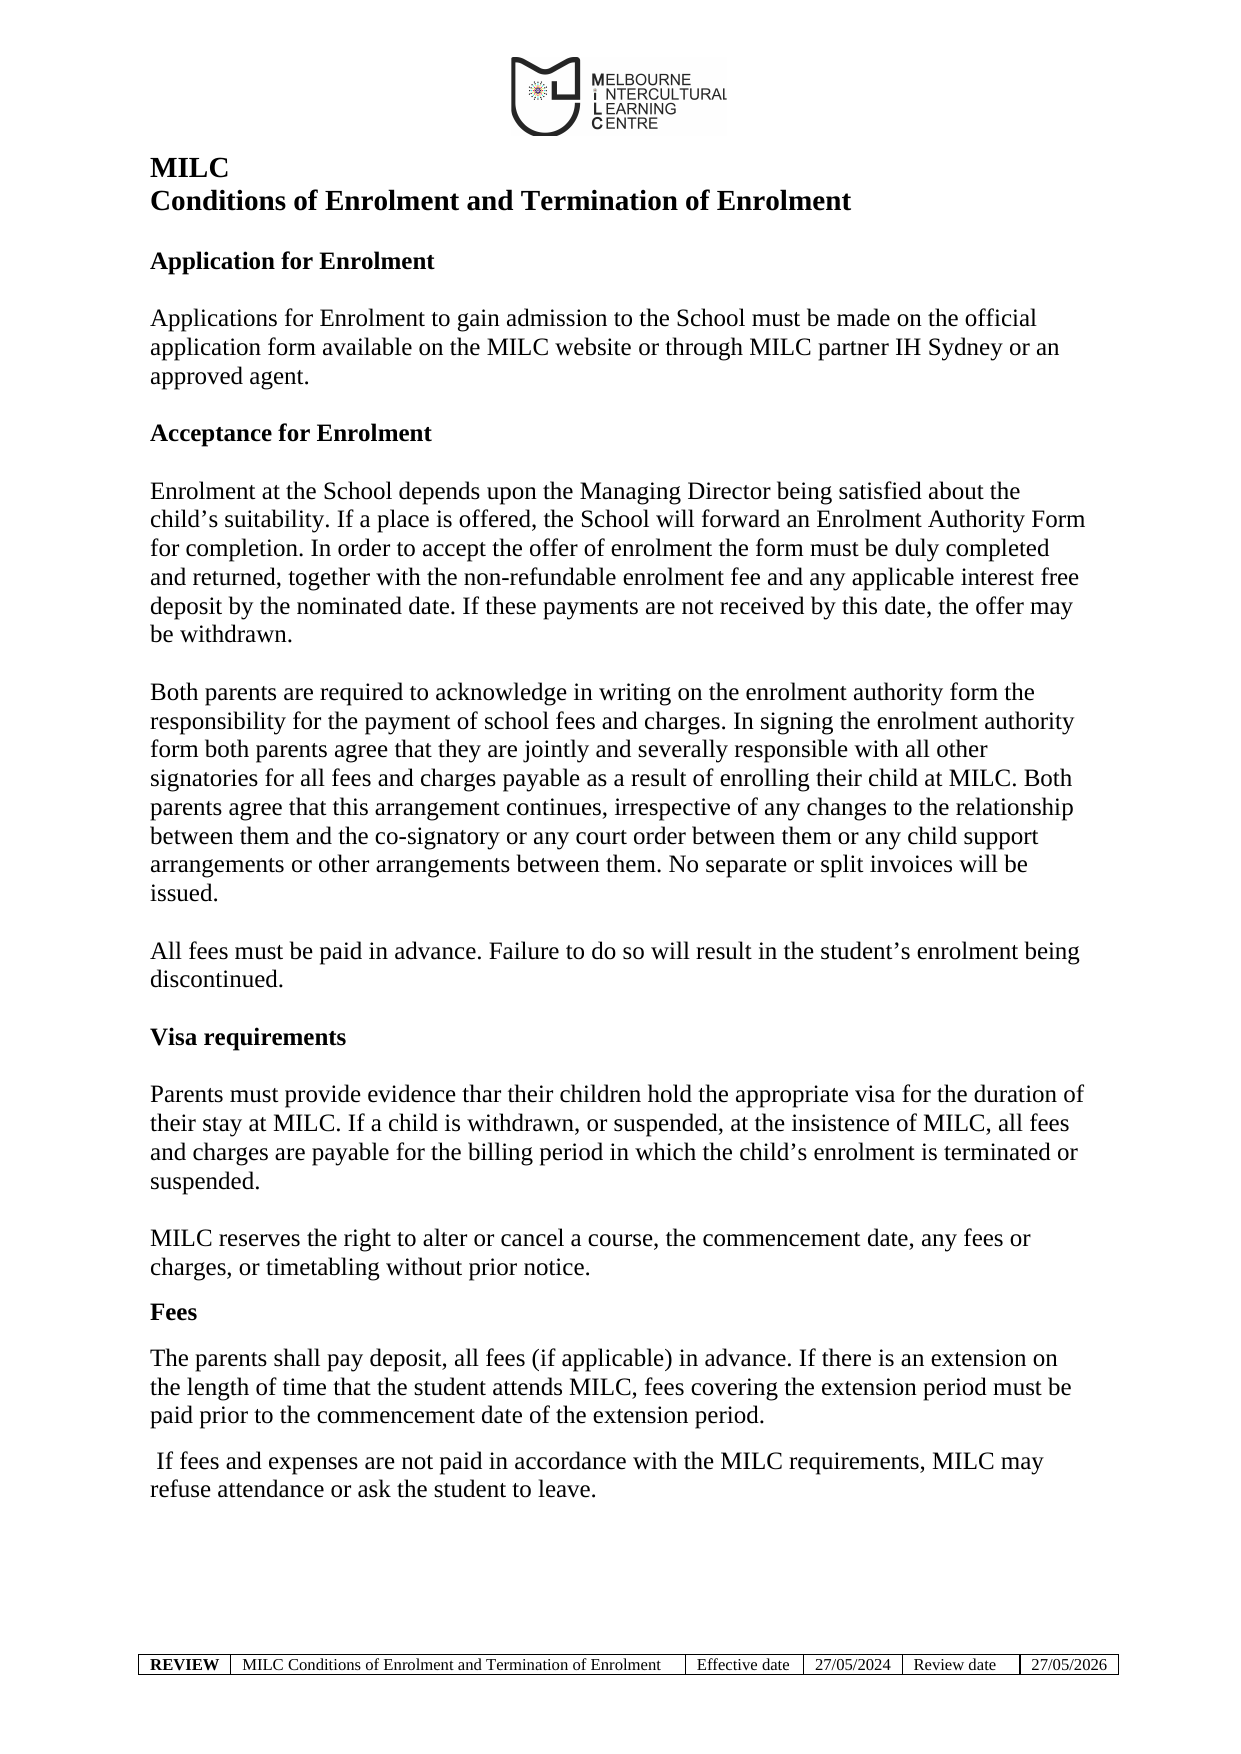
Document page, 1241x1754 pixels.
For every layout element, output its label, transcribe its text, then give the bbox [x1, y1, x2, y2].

text MILC [150, 150, 1090, 183]
text Conditions of Enrolment and Termination of Enrolment [150, 183, 1090, 217]
text Application for Enrolment [150, 246, 1090, 274]
text MILC reserves the right to alter or cancel a course, the commencement date, any fees or charges, or timetabling without prior notice. [150, 1223, 1090, 1281]
text Acceptance for Enrolment [150, 418, 1090, 447]
text All fees must be paid in advance. Failure to do so will result in the student’s enrolment being discontinued. [150, 936, 1090, 993]
text Parents must provide evidence thar their children hold the appropriate visa for the duration of their stay at MILC. If a child is withdrawn, or suspended, at the insistence of MILC, all fees and charges are payable for the billing period in which the child’s enrolment is terminated or suspended. [150, 1079, 1090, 1194]
text If fees and expenses are not paid in accordance with the MILC requirements, MILC may refuse attendance or ask the student to leave. [150, 1446, 1090, 1503]
text Visa requirements [150, 1022, 1090, 1051]
text Fees [150, 1297, 1090, 1326]
picture [511, 57, 727, 136]
text The parents shall pay deposit, all fees (if applicable) in advance. If there is an extension on the length of time that the student attends MILC, fees covering the extension period must be paid prior to the commencement date of the extension period. [150, 1343, 1090, 1429]
text Enrolment at the School depends upon the Managing Director being satisfied about the child’s suitability. If a place is offered, the School will forward an Enrolment Authority Form for completion. In order to accept the offer of enrolment the form must be duly completed and returned, together with the non-refundable enrolment fee and any applicable interest free deposit by the nominated date. If these payments are not received by this date, the offer may be withdrawn. [150, 476, 1090, 648]
text Both parents are required to acknowledge in writing on the enrolment authority form the responsibility for the payment of school fees and charges. In signing the enrolment authority form both parents agree that they are jointly and severally responsible with all other signatories for all fees and charges payable as a result of enrolling their child at MILC. Both parents agree that this arrangement continues, irrespective of any changes to the relationship between them and the co-signatory or any court order between them or any child support arrangements or other arrangements between them. No separate or split invoices will be issued. [150, 677, 1090, 907]
text Applications for Enrolment to gain admission to the School must be made on the official application form available on the MILC website or through MILC partner IH Sydney or an approved agent. [150, 303, 1090, 389]
